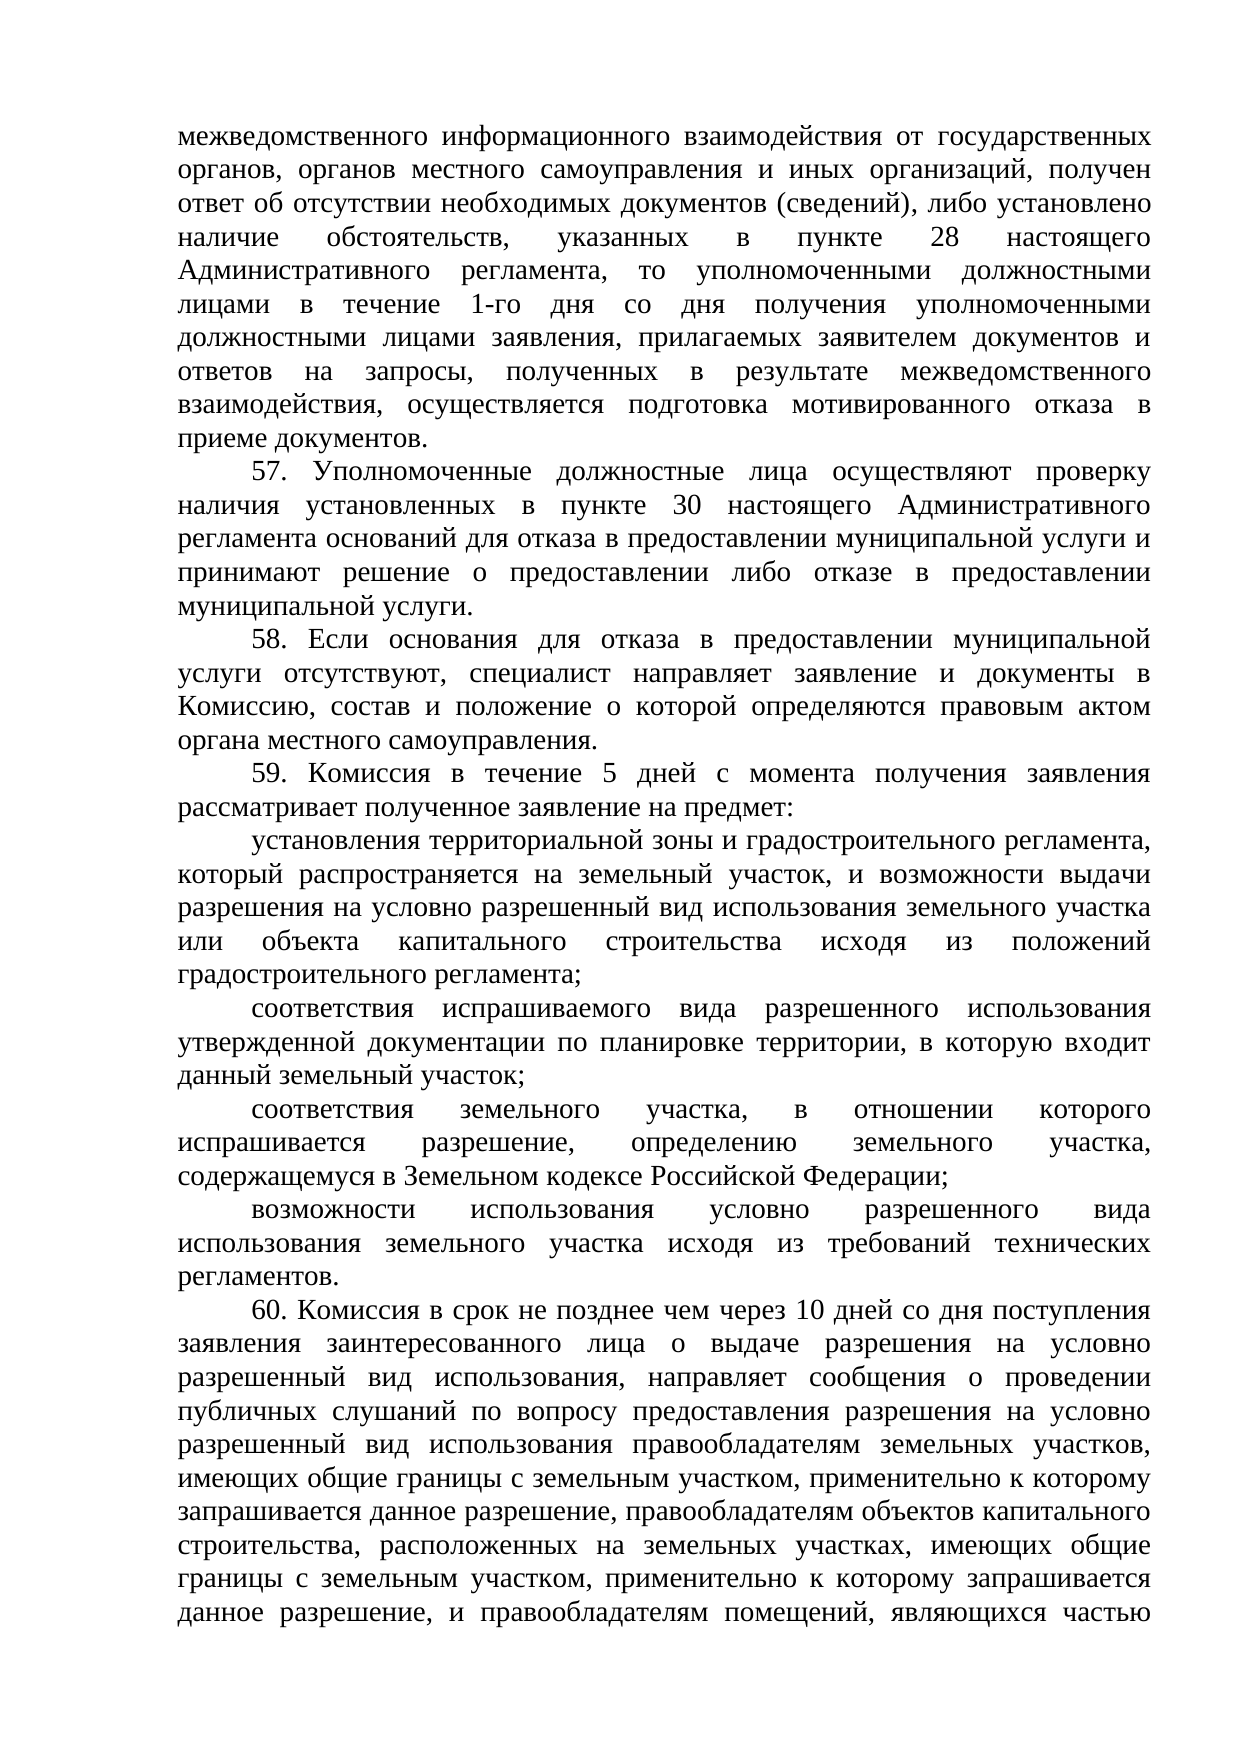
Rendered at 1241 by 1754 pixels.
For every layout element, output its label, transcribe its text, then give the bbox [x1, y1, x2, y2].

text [177, 1292, 1152, 1627]
text соответствия испрашиваемого вида разрешенного использования утвержденной документации по планировке территории, в которую входит данный земельный участок; [177, 990, 1152, 1091]
text соответствия земельного участка, в отношении которого испрашивается разрешение, определению земельного участка, содержащемуся в Земельном кодексе Российской Федерации; [177, 1091, 1152, 1191]
text установления территориальной зоны и градостроительного регламента, который распространяется на земельный участок, и возможности выдачи разрешения на условно разрешенный вид использования земельного участка или объекта капитального строительства исходя из положений градостроительного регламента; [177, 822, 1152, 990]
text 57. Уполномоченные должностные лица осуществляют проверку наличия установленных в пункте 30 настоящего Административного регламента оснований для отказа в предоставлении муниципальной услуги и принимают решение о предоставлении либо отказе в предоставлении муниципальной услуги. [177, 453, 1152, 621]
text 58. Если основания для отказа в предоставлении муниципальной услуги отсутствуют, специалист направляет заявление и документы в Комиссию, состав и положение о которой определяются правовым актом органа местного самоуправления. [177, 621, 1152, 755]
text возможности использования условно разрешенного вида использования земельного участка исходя из требований технических регламентов. [177, 1191, 1152, 1292]
text 59. Комиссия в течение 5 дней с момента получения заявления рассматривает полученное заявление на предмет: [177, 755, 1152, 822]
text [177, 118, 1152, 453]
